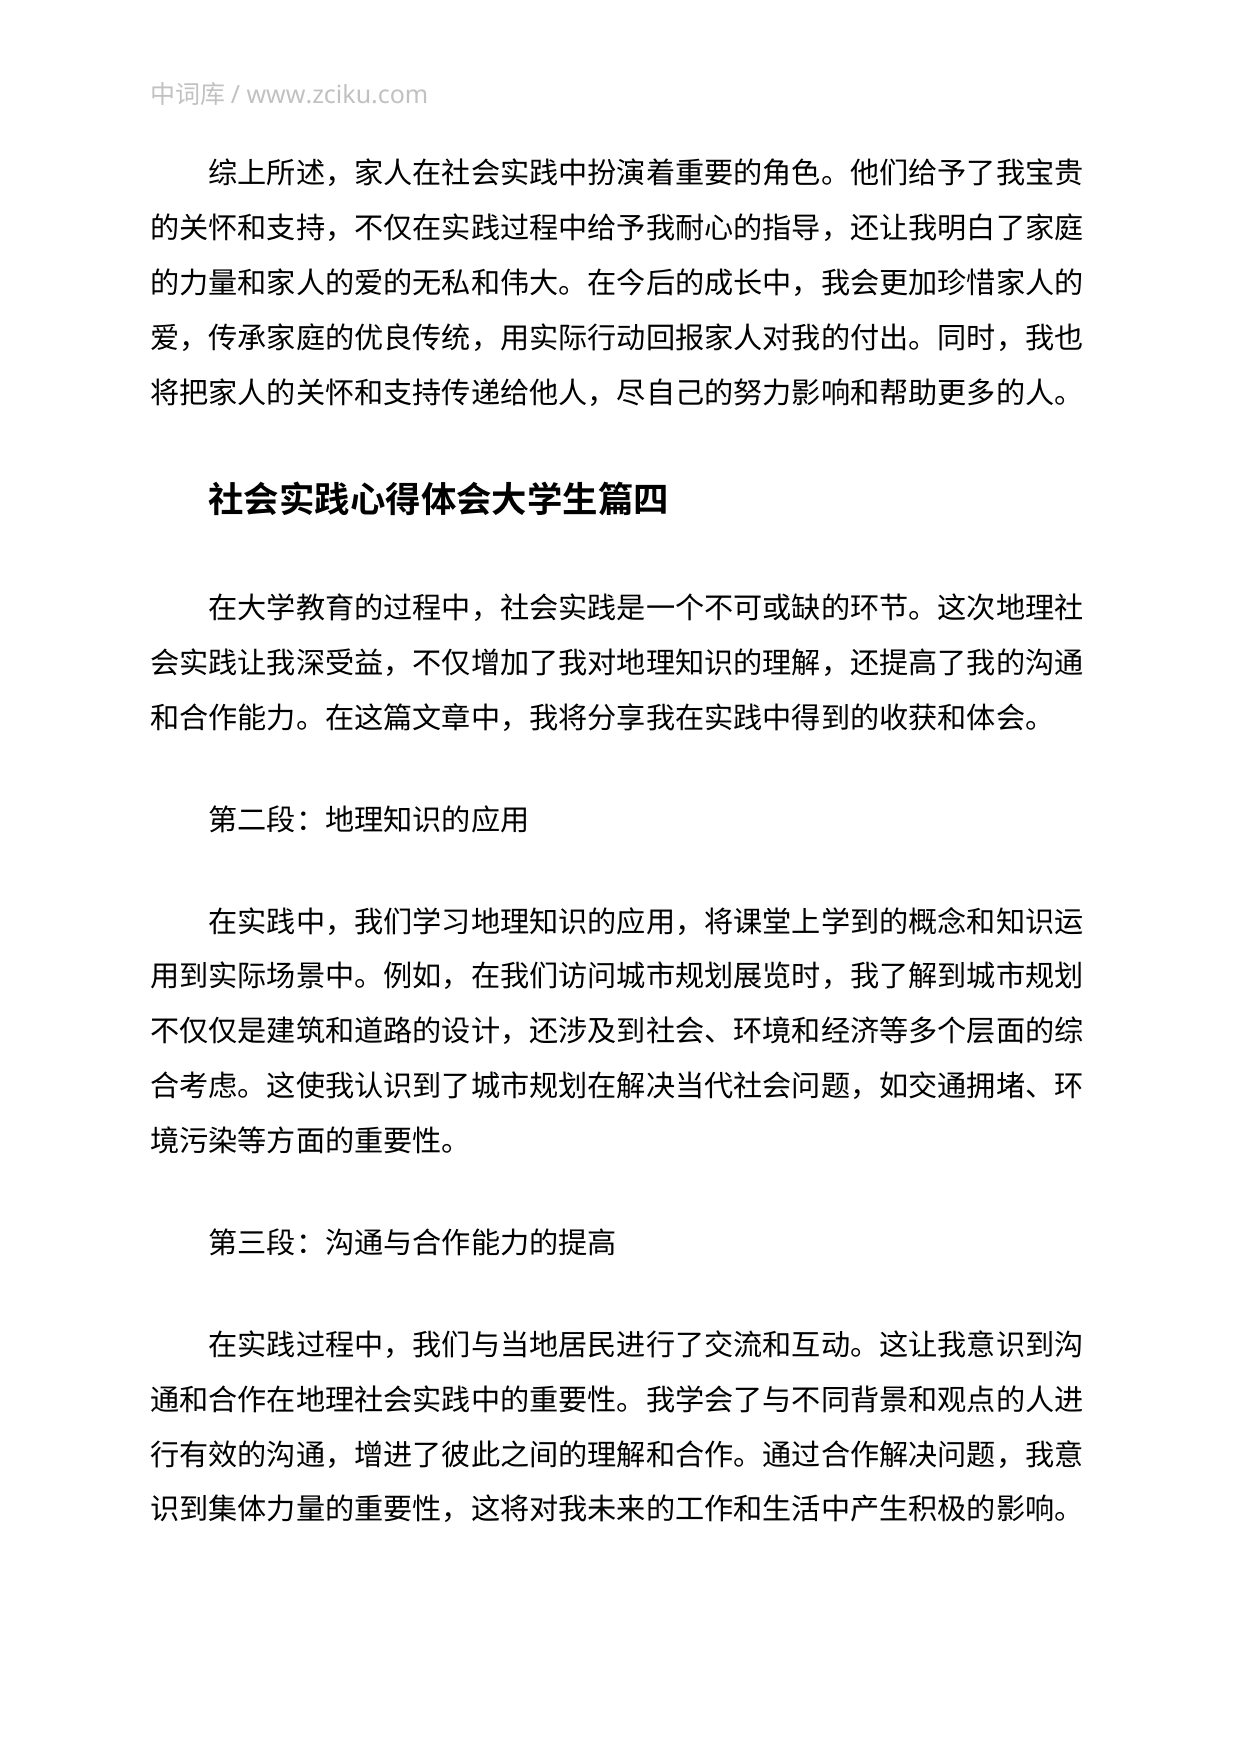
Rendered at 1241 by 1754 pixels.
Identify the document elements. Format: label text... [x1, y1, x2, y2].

text 第三段：沟通与合作能力的提高 [150, 1219, 1090, 1262]
text 第二段：地理知识的应用 [150, 796, 1090, 839]
text 在大学教育的过程中，社会实践是一个不可或缺的环节。这次地理社会实践让我深受益，不仅增加了我对地理知识的理解，还提高了我的沟通和合作能力。在这篇文章中，我将分享我在实践中得到的收获和体会。 [150, 585, 1090, 737]
text 社会实践心得体会大学生篇四 [150, 471, 1090, 523]
text 综上所述，家人在社会实践中扮演着重要的角色。他们给予了我宝贵的关怀和支持，不仅在实践过程中给予我耐心的指导，还让我明白了家庭的力量和家人的爱的无私和伟大。在今后的成长中，我会更加珍惜家人的爱，传承家庭的优良传统，用实际行动回报家人对我的付出。同时，我也将把家人的关怀和支持传递给他人，尽自己的努力影响和帮助更多的人。 [150, 150, 1090, 412]
text 在实践过程中，我们与当地居民进行了交流和互动。这让我意识到沟通和合作在地理社会实践中的重要性。我学会了与不同背景和观点的人进行有效的沟通，增进了彼此之间的理解和合作。通过合作解决问题，我意识到集体力量的重要性，这将对我未来的工作和生活中产生积极的影响。 [150, 1321, 1090, 1528]
text 在实践中，我们学习地理知识的应用，将课堂上学到的概念和知识运用到实际场景中。例如，在我们访问城市规划展览时，我了解到城市规划不仅仅是建筑和道路的设计，还涉及到社会、环境和经济等多个层面的综合考虑。这使我认识到了城市规划在解决当代社会问题，如交通拥堵、环境污染等方面的重要性。 [150, 898, 1090, 1160]
